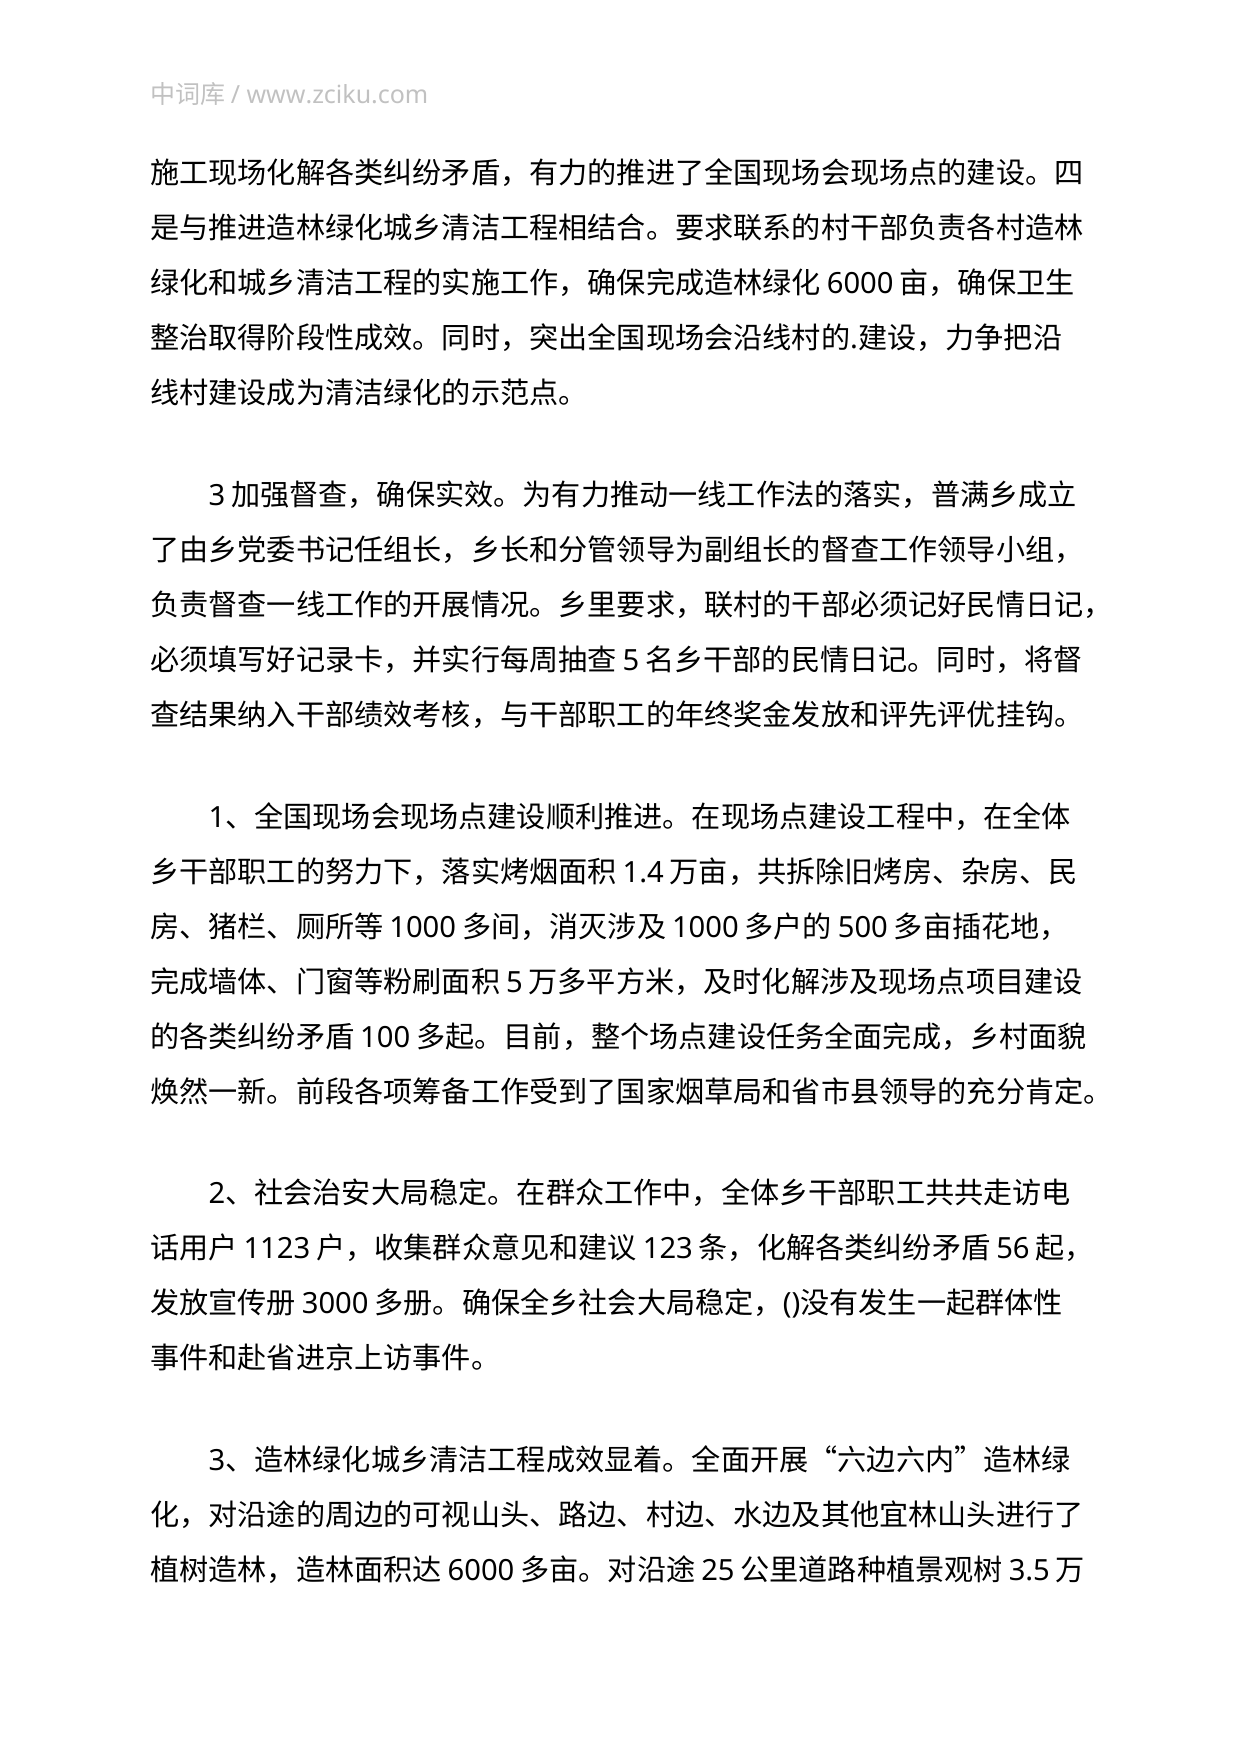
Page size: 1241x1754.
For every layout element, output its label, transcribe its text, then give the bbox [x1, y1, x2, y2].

text 3加强督查，确保实效。为有力推动一线工作法的落实，普满乡成立了由乡党委书记任组长，乡长和分管领导为副组长的督查工作领导小组，负责督查一线工作的开展情况。乡里要求，联村的干部必须记好民情日记，必须填写好记录卡，并实行每周抽查5名乡干部的民情日记。同时，将督查结果纳入干部绩效考核，与干部职工的年终奖金发放和评先评优挂钩。 [150, 472, 1090, 734]
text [150, 150, 1090, 412]
text 1、全国现场会现场点建设顺利推进。在现场点建设工程中，在全体乡干部职工的努力下，落实烤烟面积1.4万亩，共拆除旧烤房、杂房、民房、猪栏、厕所等1000多间，消灭涉及1000多户的500多亩插花地，完成墙体、门窗等粉刷面积5万多平方米，及时化解涉及现场点项目建设的各类纠纷矛盾100多起。目前，整个场点建设任务全面完成，乡村面貌焕然一新。前段各项筹备工作受到了国家烟草局和省市县领导的充分肯定。 [150, 793, 1090, 1110]
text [150, 1437, 1090, 1589]
text 2、社会治安大局稳定。在群众工作中，全体乡干部职工共共走访电话用户1123户，收集群众意见和建议123条，化解各类纠纷矛盾56起，发放宣传册3000多册。确保全乡社会大局稳定，()没有发生一起群体性事件和赴省进京上访事件。 [150, 1170, 1090, 1377]
